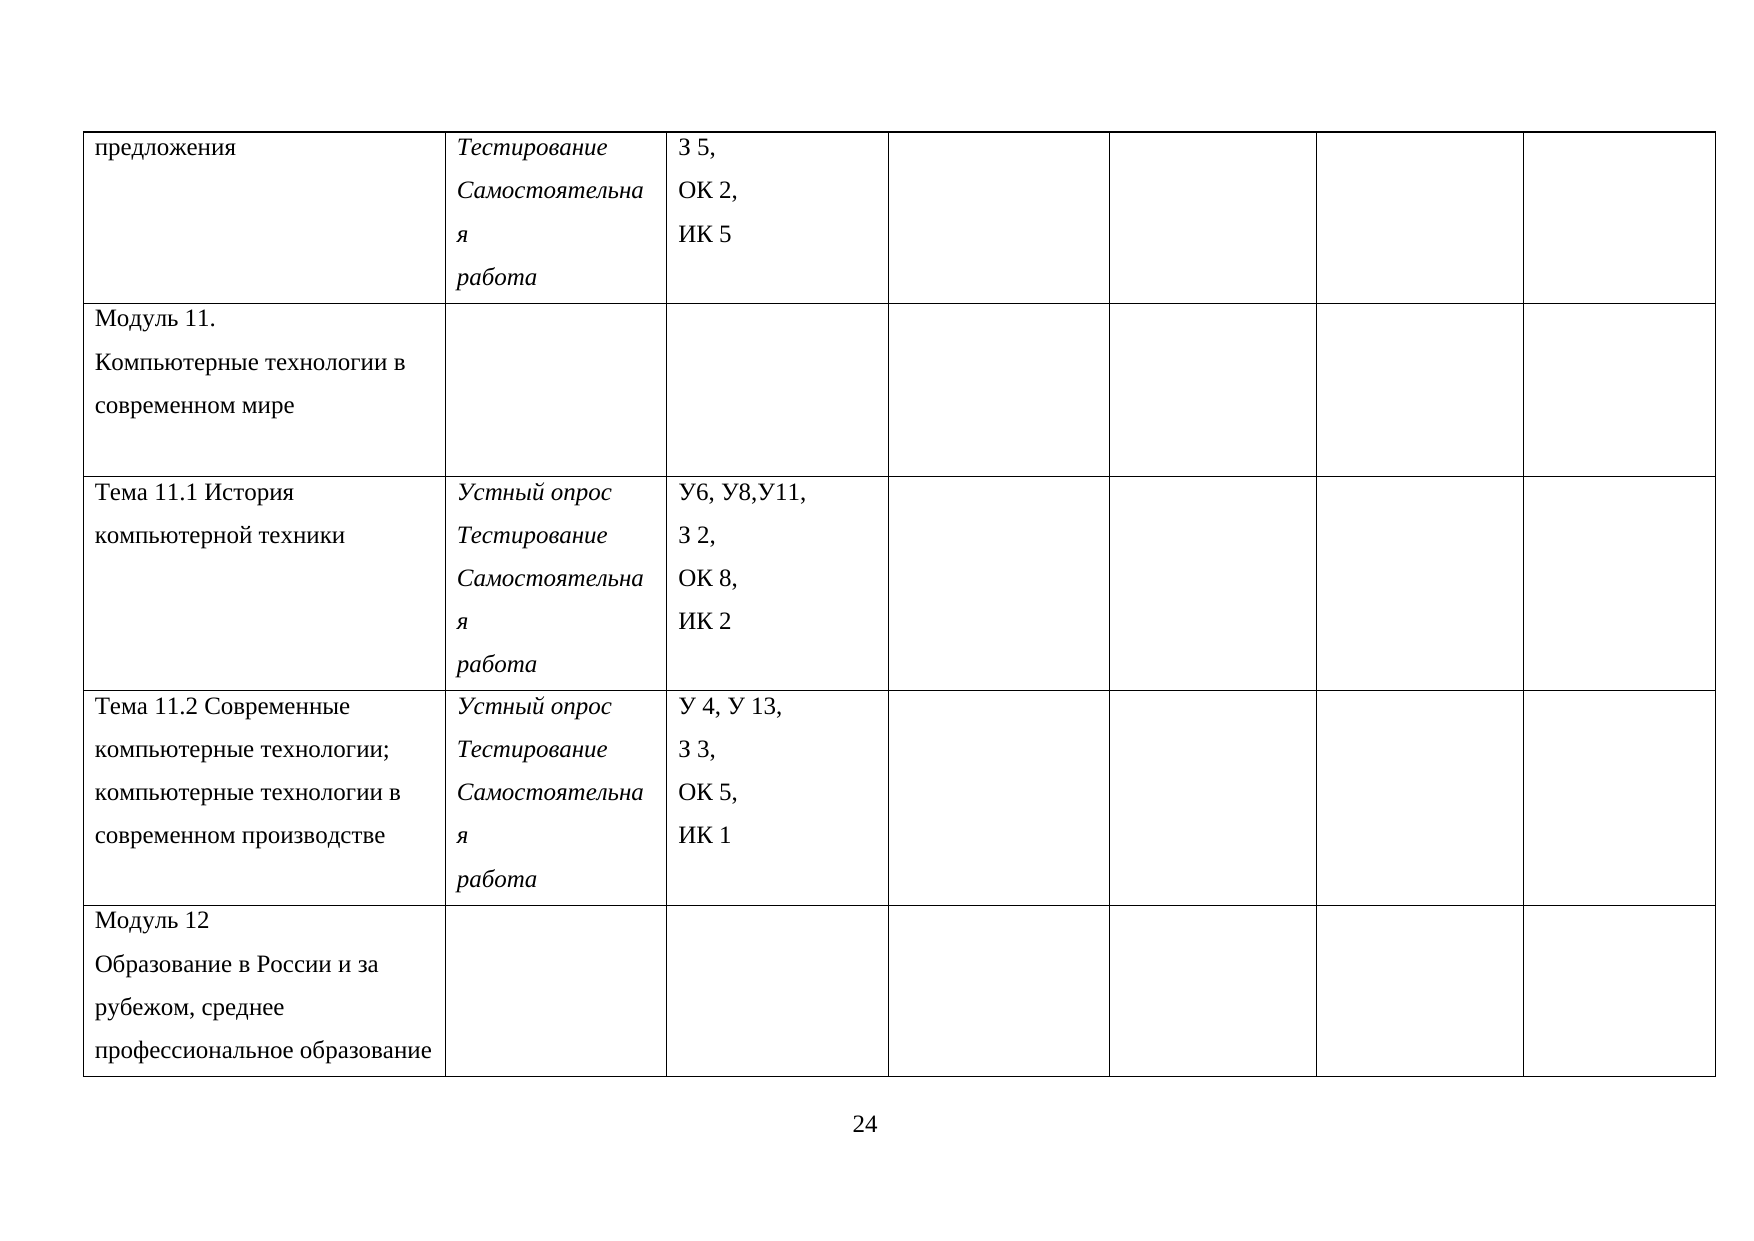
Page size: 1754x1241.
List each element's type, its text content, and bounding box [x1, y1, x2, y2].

table_cell [1110, 304, 1316, 476]
table_cell У6, У8,У11, З 2, ОК 8, ИК 2 [667, 477, 888, 690]
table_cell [84, 133, 445, 302]
table_cell [667, 304, 888, 476]
table_cell [889, 691, 1109, 904]
table_cell [446, 906, 666, 1076]
table_cell [446, 304, 666, 476]
table_cell Тема 11.1 История компьютерной техники [84, 477, 445, 690]
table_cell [446, 691, 666, 904]
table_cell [84, 906, 445, 1076]
table_cell Устный опрос Тестирование Самостоятельная работа [446, 477, 666, 690]
table_cell [889, 477, 1109, 690]
table_cell [1524, 691, 1715, 904]
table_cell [667, 133, 888, 302]
table_cell У 4, У 13, З 3, ОК 5, ИК 1 [667, 691, 888, 904]
table_cell [1524, 477, 1715, 690]
table_cell [1317, 304, 1523, 476]
table_cell [1317, 691, 1523, 904]
table_cell [889, 906, 1109, 1076]
table_cell [1110, 133, 1316, 302]
table_cell [667, 906, 888, 1076]
table_cell [1317, 906, 1523, 1076]
table_cell [1524, 133, 1715, 302]
table_cell [1317, 477, 1523, 690]
table_cell [1317, 133, 1523, 302]
table_cell [1110, 906, 1316, 1076]
table_cell [1524, 906, 1715, 1076]
table_cell [1110, 691, 1316, 904]
table_cell [889, 304, 1109, 476]
table_cell [1524, 304, 1715, 476]
table_cell Тема 11.2 Современные компьютерные технологии; компьютерные технологии в современном производстве [84, 691, 445, 904]
table_cell Модуль 11. Компьютерные технологии в современном мире [84, 304, 445, 476]
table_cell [446, 133, 666, 302]
table_cell [889, 133, 1109, 302]
table_cell [1110, 477, 1316, 690]
